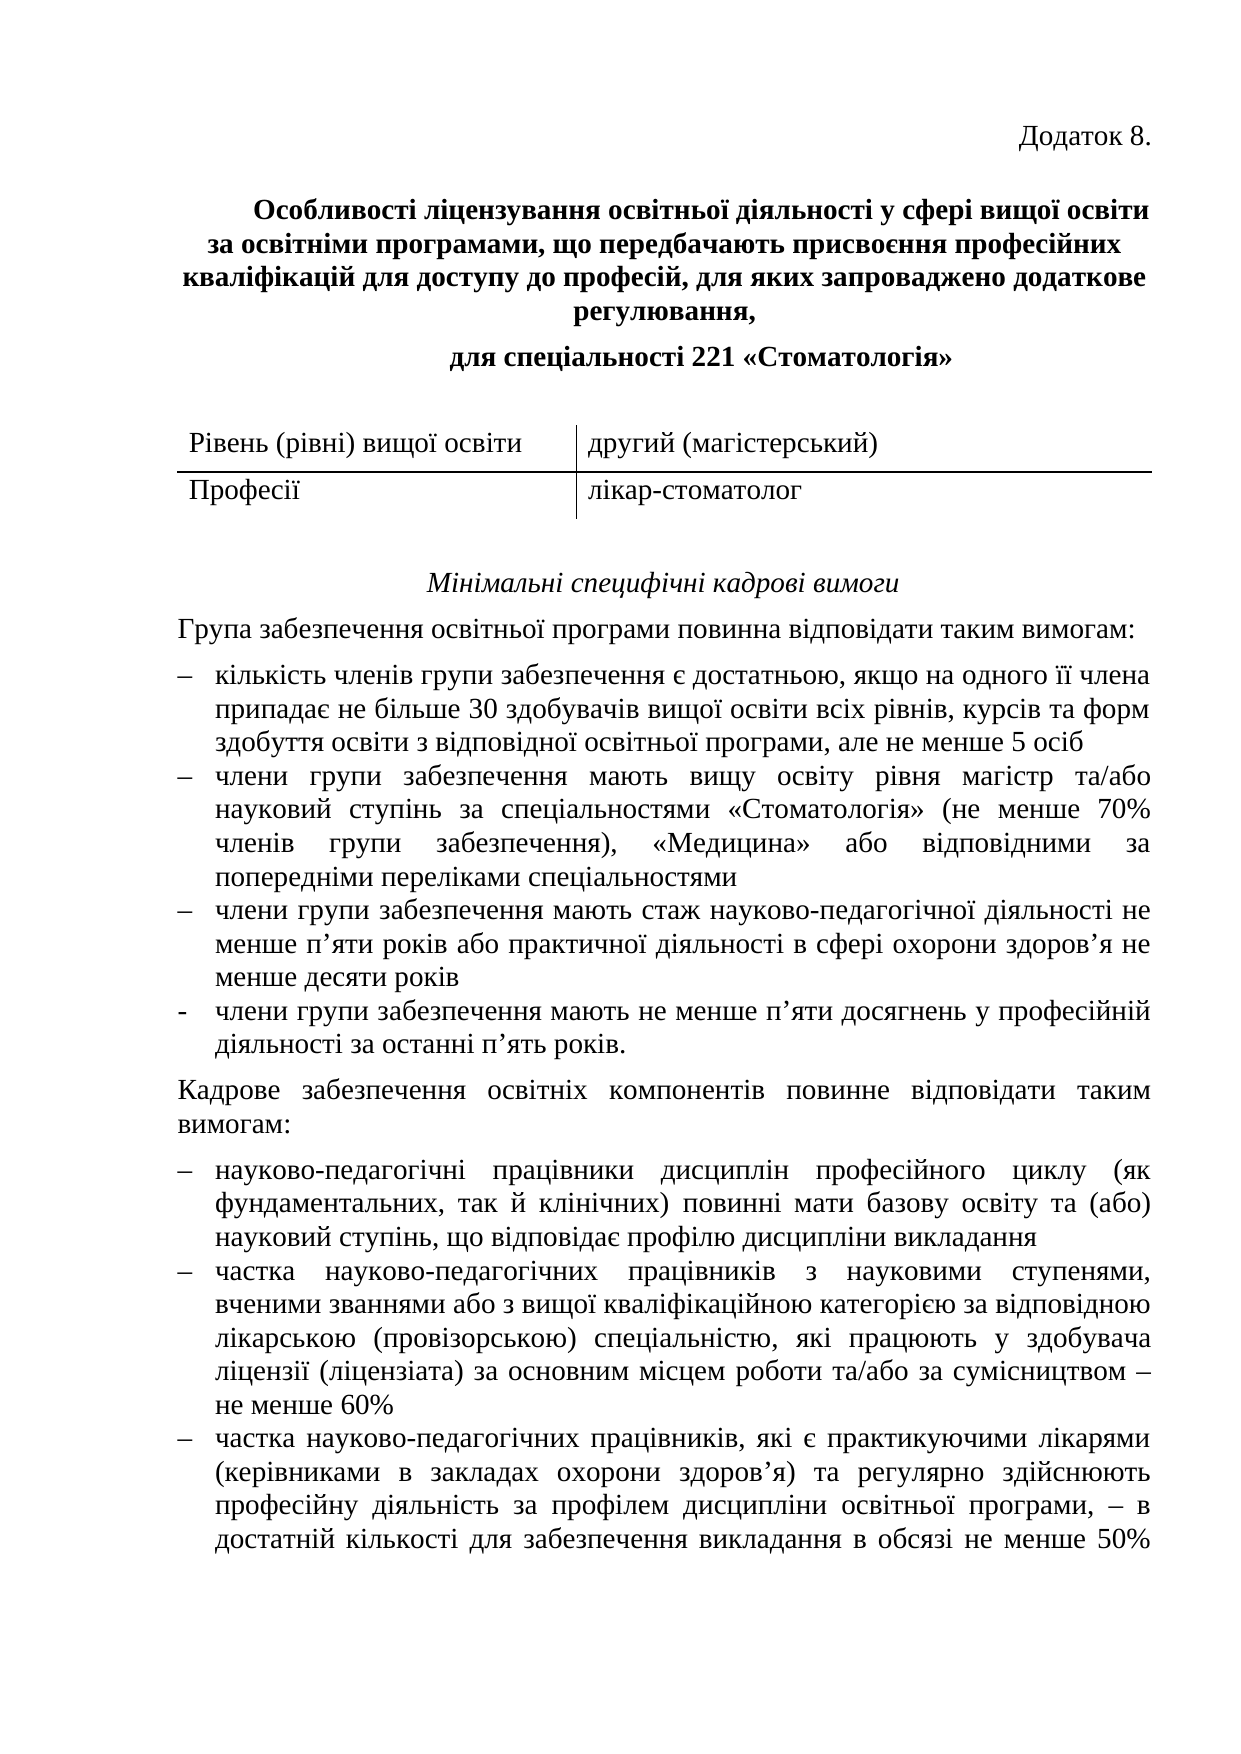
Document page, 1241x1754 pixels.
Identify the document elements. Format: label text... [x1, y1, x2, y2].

list кількість членів групи забезпечення є достатньою, якщо на одного її члена припадає не більше 30 здобувачів вищої освіти всіх рівнів, курсів та форм здобуття освіти з відповідної освітньої програми, але не менше 5 осіб [177, 657, 1152, 758]
table_header Рівень (рівні) вищої освіти [177, 425, 576, 471]
text Група забезпечення освітньої програми повинна відповідати таким вимогам: [177, 611, 1152, 645]
table_cell лікар-стоматолог [577, 473, 1152, 518]
text Мінімальні специфічні кадрові вимоги [177, 565, 1152, 599]
list частка науково-педагогічних працівників з науковими ступенями, вченими званнями або з вищої кваліфікаційною категорією за відповідною лікарською (провізорською) спеціальністю, які працюють у здобувача ліцензії (ліцензіата) за основним місцем роботи та/або за сумісництвом – не менше 60% [177, 1253, 1152, 1420]
list науково-педагогічні працівники дисциплін професійного циклу (як фундаментальних, так й клінічних) повинні мати базову освіту та (або) науковий ступінь, що відповідає профілю дисципліни викладання [177, 1152, 1152, 1253]
text Кадрове забезпечення освітніх компонентів повинне відповідати таким вимогам: [177, 1072, 1152, 1139]
table_cell Професії [177, 473, 576, 518]
table_header другий (магістерський) [577, 425, 1152, 471]
list члени групи забезпечення мають не менше п’яти досягнень у професійній діяльності за останні п’ять років. [177, 993, 1152, 1060]
text Особливості ліцензування освітньої діяльності у сфері вищої освіти за освітніми програмами, що передбачають присвоєння професійних кваліфікацій для доступу до професій, для яких запроваджено додаткове регулювання, [177, 192, 1152, 326]
text Додаток 8. [177, 118, 1152, 180]
text для спеціальності 221 «Стоматологія» [177, 339, 1152, 372]
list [177, 1420, 1152, 1554]
list члени групи забезпечення мають вищу освіту рівня магістр та/або науковий ступінь за спеціальностями «Стоматологія» (не менше 70% членів групи забезпечення), «Медицина» або відповідними за попередніми переліками спеціальностями [177, 758, 1152, 892]
list члени групи забезпечення мають стаж науково-педагогічної діяльності не менше п’яти років або практичної діяльності в сфері охорони здоров’я не менше десяти років [177, 892, 1152, 993]
